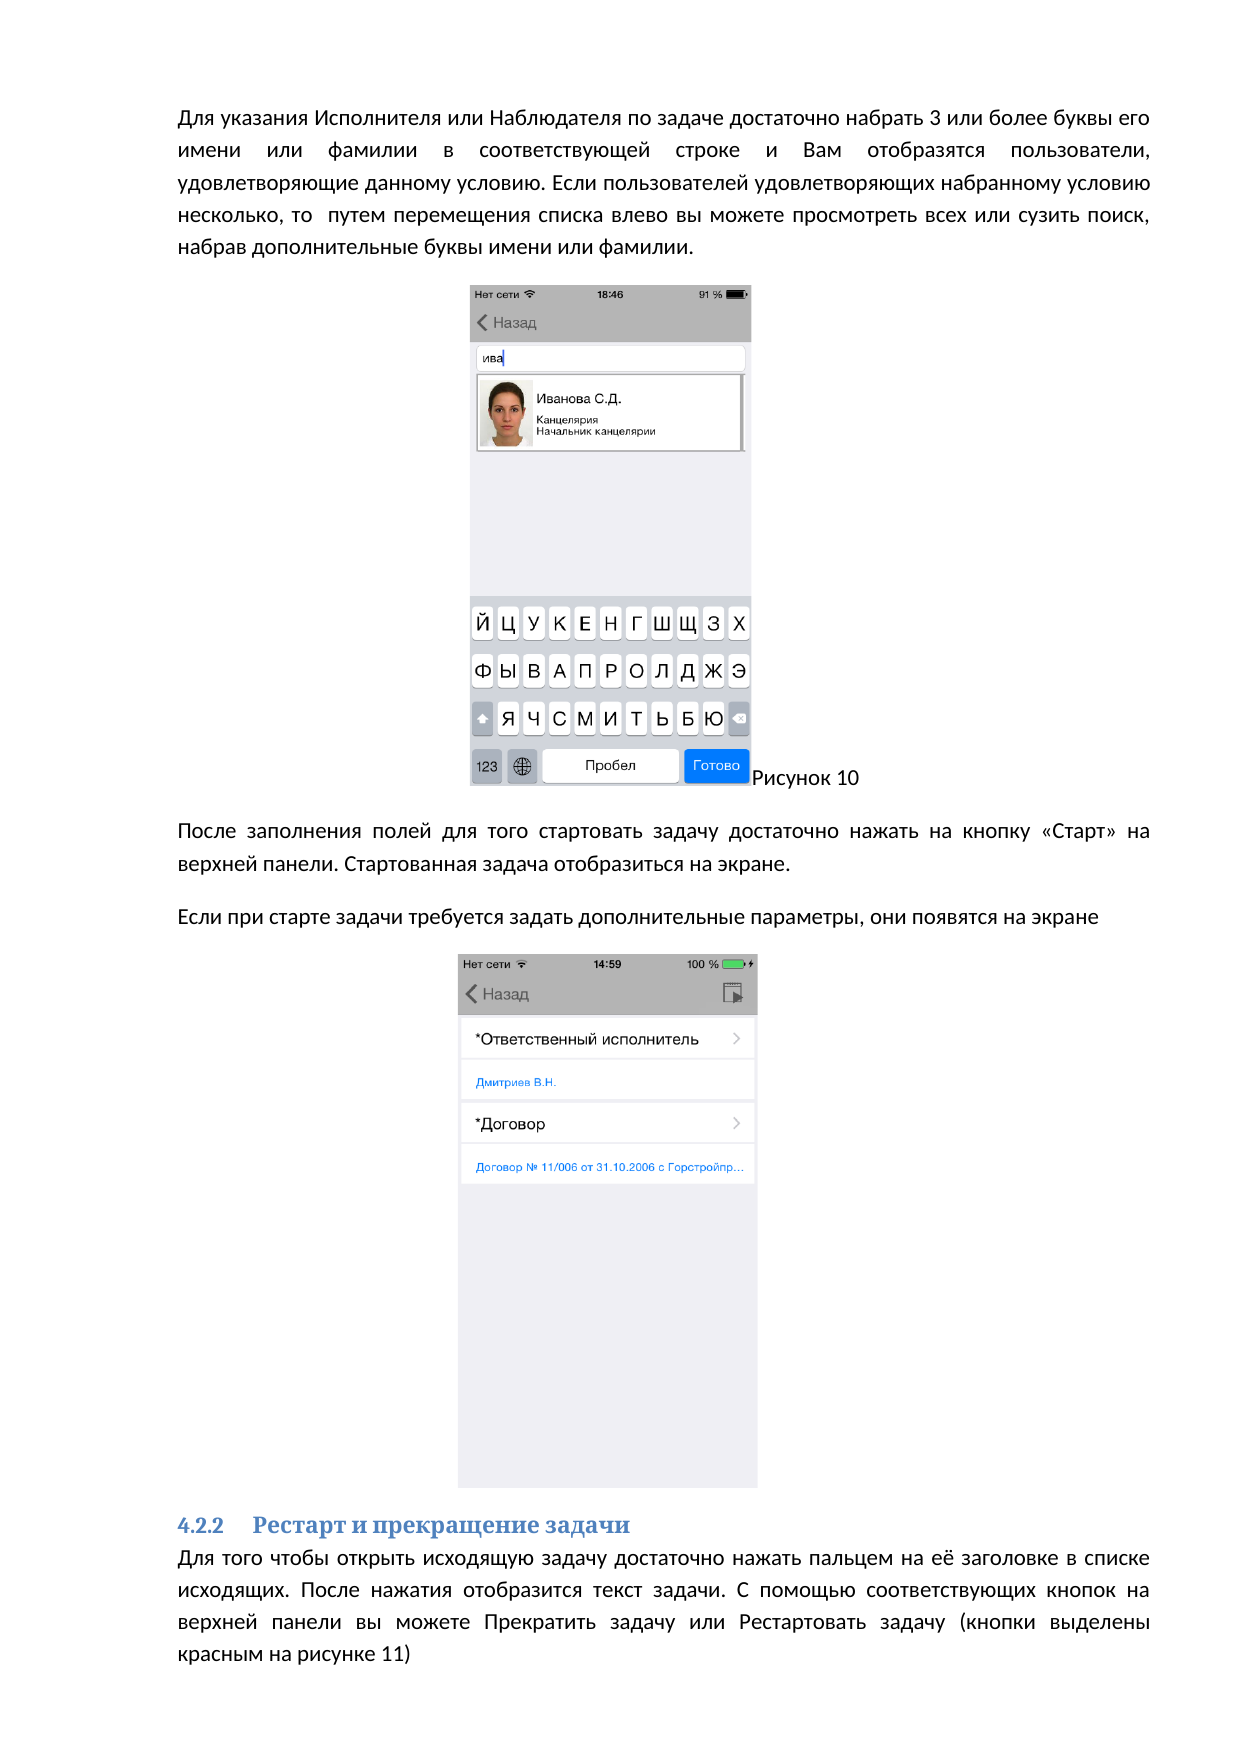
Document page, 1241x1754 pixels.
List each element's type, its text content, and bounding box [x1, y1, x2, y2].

text Для указания Исполнителя или Наблюдателя по задаче достаточно набрать 3 или более буквы его имени или фамилии в соответствующей строке и Вам отобразятся пользователи, удовлетворяющие данному условию. Если пользователей удовлетворяющих набранному условию несколько, то путем перемещения списка влево вы можете просмотреть всех или сузить поиск, набрав дополнительные буквы имени или фамилии. [177, 103, 1152, 260]
subtitle Рестарт и прекращение задачи [177, 1512, 1152, 1539]
text После заполнения полей для того стартовать задачу достаточно нажать на кнопку «Старт» на верхней панели. Стартованная задача отобразиться на экране. [177, 817, 1152, 877]
picture [457, 954, 758, 1488]
text Для того чтобы открыть исходящую задачу достаточно нажать пальцем на её заголовке в списке исходящих. После нажатия отобразится текст задачи. С помощью соответствующих кнопок на верхней панели вы можете Прекратить задачу или Рестартовать задачу (кнопки выделены красным на рисунке 11) [177, 1543, 1152, 1667]
text Если при старте задачи требуется задать дополнительные параметры, они появятся на экране [177, 902, 1152, 930]
picture [469, 285, 752, 786]
